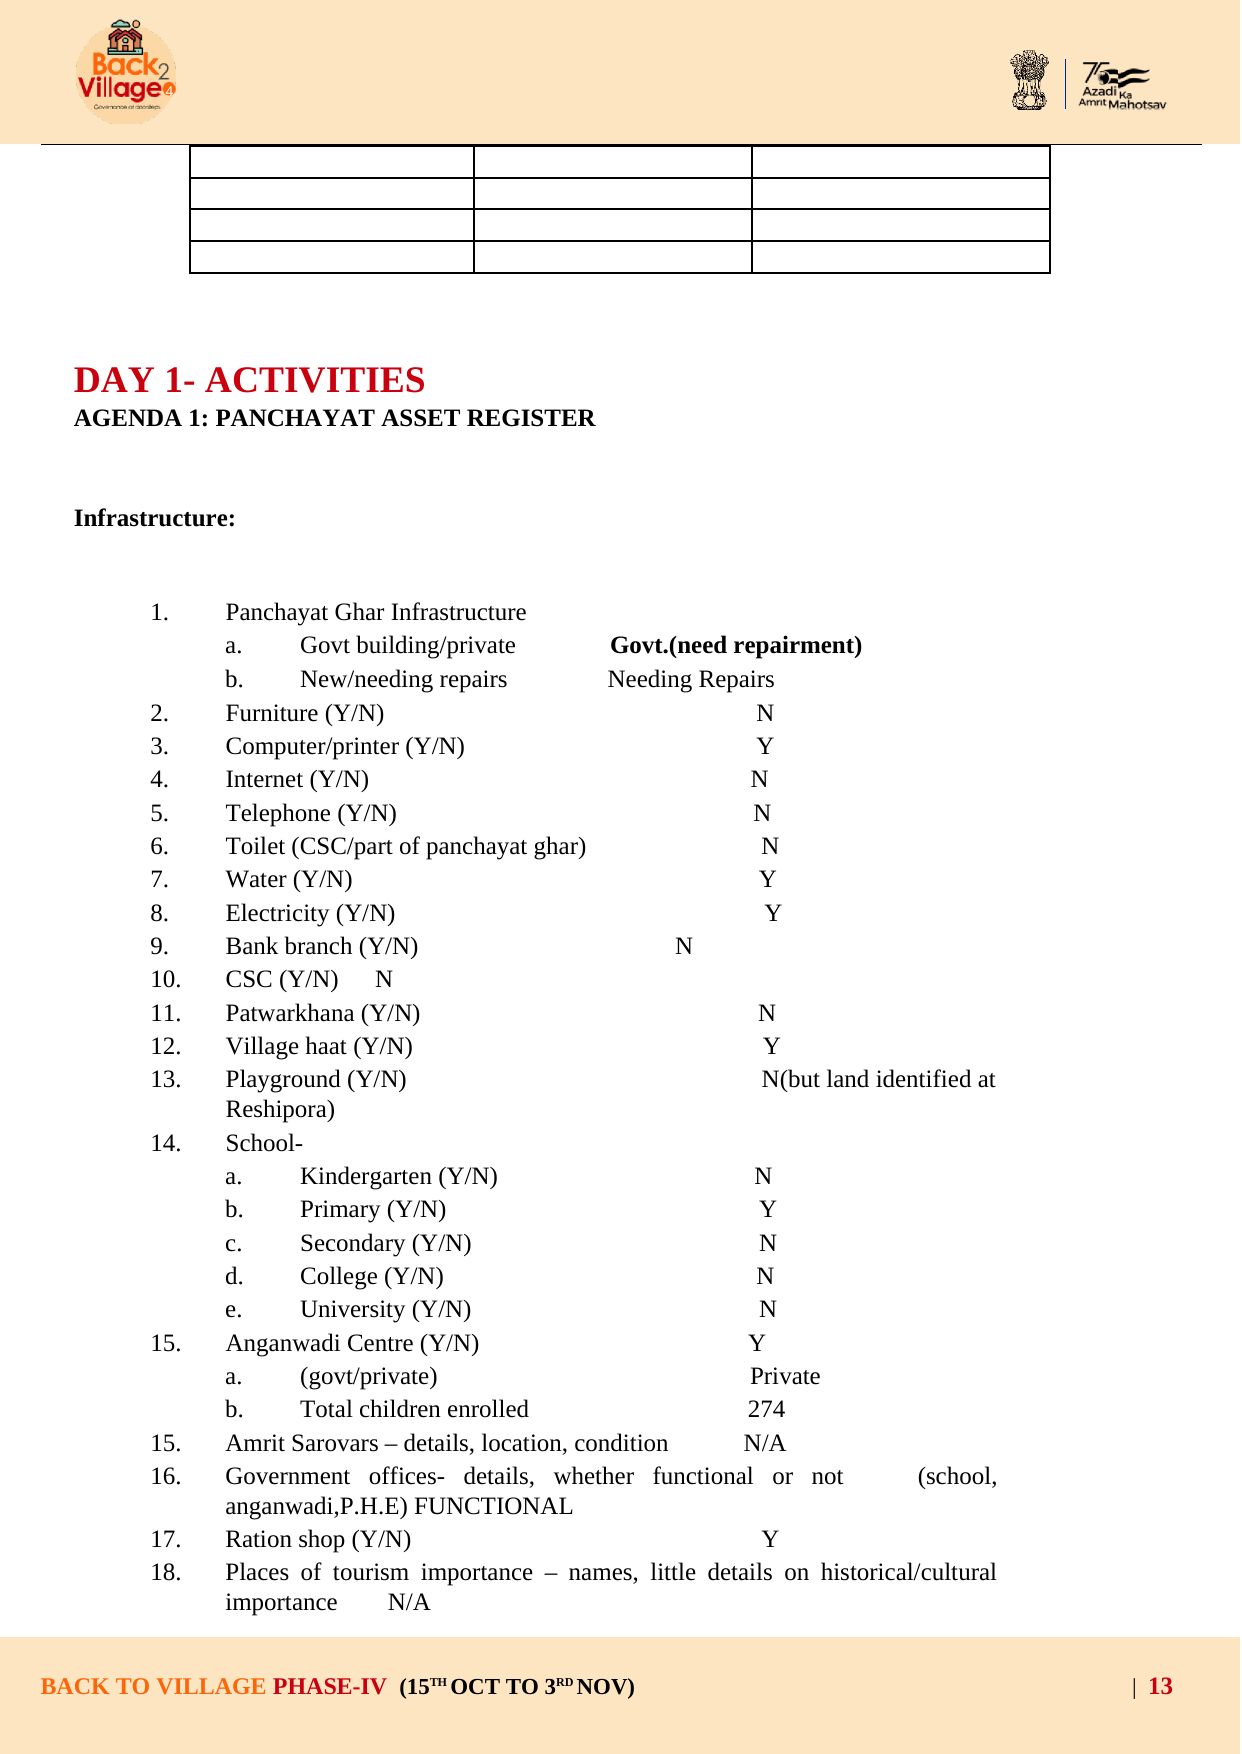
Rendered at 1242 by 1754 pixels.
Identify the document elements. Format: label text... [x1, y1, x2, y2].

list Telephone (Y/N) N [150, 798, 998, 826]
picture [1007, 46, 1051, 112]
table_cell [191, 147, 473, 177]
list Furniture (Y/N) N [150, 698, 998, 726]
list Playground (Y/N) N(but land identified at Reshipora) [150, 1064, 998, 1123]
subtitle DAY 1- ACTIVITIES [73, 357, 1073, 400]
list Electricity (Y/N) Y [150, 898, 998, 926]
list Toilet (CSC/part of panchayat ghar) N [150, 831, 998, 860]
table_cell [191, 179, 473, 208]
list Panchayat Ghar Infrastructure [150, 597, 998, 626]
list Amrit Sarovars – details, location, condition N/A [150, 1428, 998, 1456]
table_cell [191, 210, 473, 240]
list Kindergarten (Y/N) N [225, 1161, 998, 1190]
table_cell [191, 242, 473, 272]
table_cell [753, 242, 1049, 272]
list Total children enrolled 274 [225, 1394, 998, 1423]
list College (Y/N) N [225, 1261, 998, 1290]
table_cell [753, 147, 1049, 177]
table_cell [475, 242, 751, 272]
table_cell [475, 210, 751, 240]
list Bank branch (Y/N) N [150, 931, 998, 960]
list Computer/printer (Y/N) Y [150, 731, 998, 760]
list Government offices- details, whether functional or not (school, anganwadi,P.H.E) FUNCTIONAL [150, 1461, 998, 1519]
list Water (Y/N) Y [150, 864, 998, 893]
list Primary (Y/N) Y [225, 1194, 998, 1223]
picture [1076, 56, 1169, 112]
text Infrastructure: [74, 503, 1033, 532]
list Govt building/private Govt.(need repairment) [225, 631, 998, 659]
list New/needing repairs Needing Repairs [225, 664, 998, 693]
list (govt/private) Private [225, 1361, 998, 1390]
table_cell [475, 179, 751, 208]
list University (Y/N) N [225, 1294, 998, 1323]
list Secondary (Y/N) N [225, 1228, 998, 1256]
table_cell [475, 147, 751, 177]
table_cell [753, 179, 1049, 208]
list School- [150, 1128, 998, 1156]
list Internet (Y/N) N [150, 764, 998, 793]
list Patwarkhana (Y/N) N [150, 998, 998, 1026]
table_cell [753, 210, 1049, 240]
picture [74, 17, 177, 125]
text AGENDA 1: PANCHAYAT ASSET REGISTER [74, 403, 1033, 432]
list Anganwadi Centre (Y/N) Y [150, 1328, 998, 1356]
list Village haat (Y/N) Y [150, 1031, 998, 1060]
list CSC (Y/N) N [150, 964, 998, 993]
list Ration shop (Y/N) Y [150, 1524, 998, 1553]
list Places of tourism importance – names, little details on historical/cultural importance N/A [150, 1557, 998, 1616]
